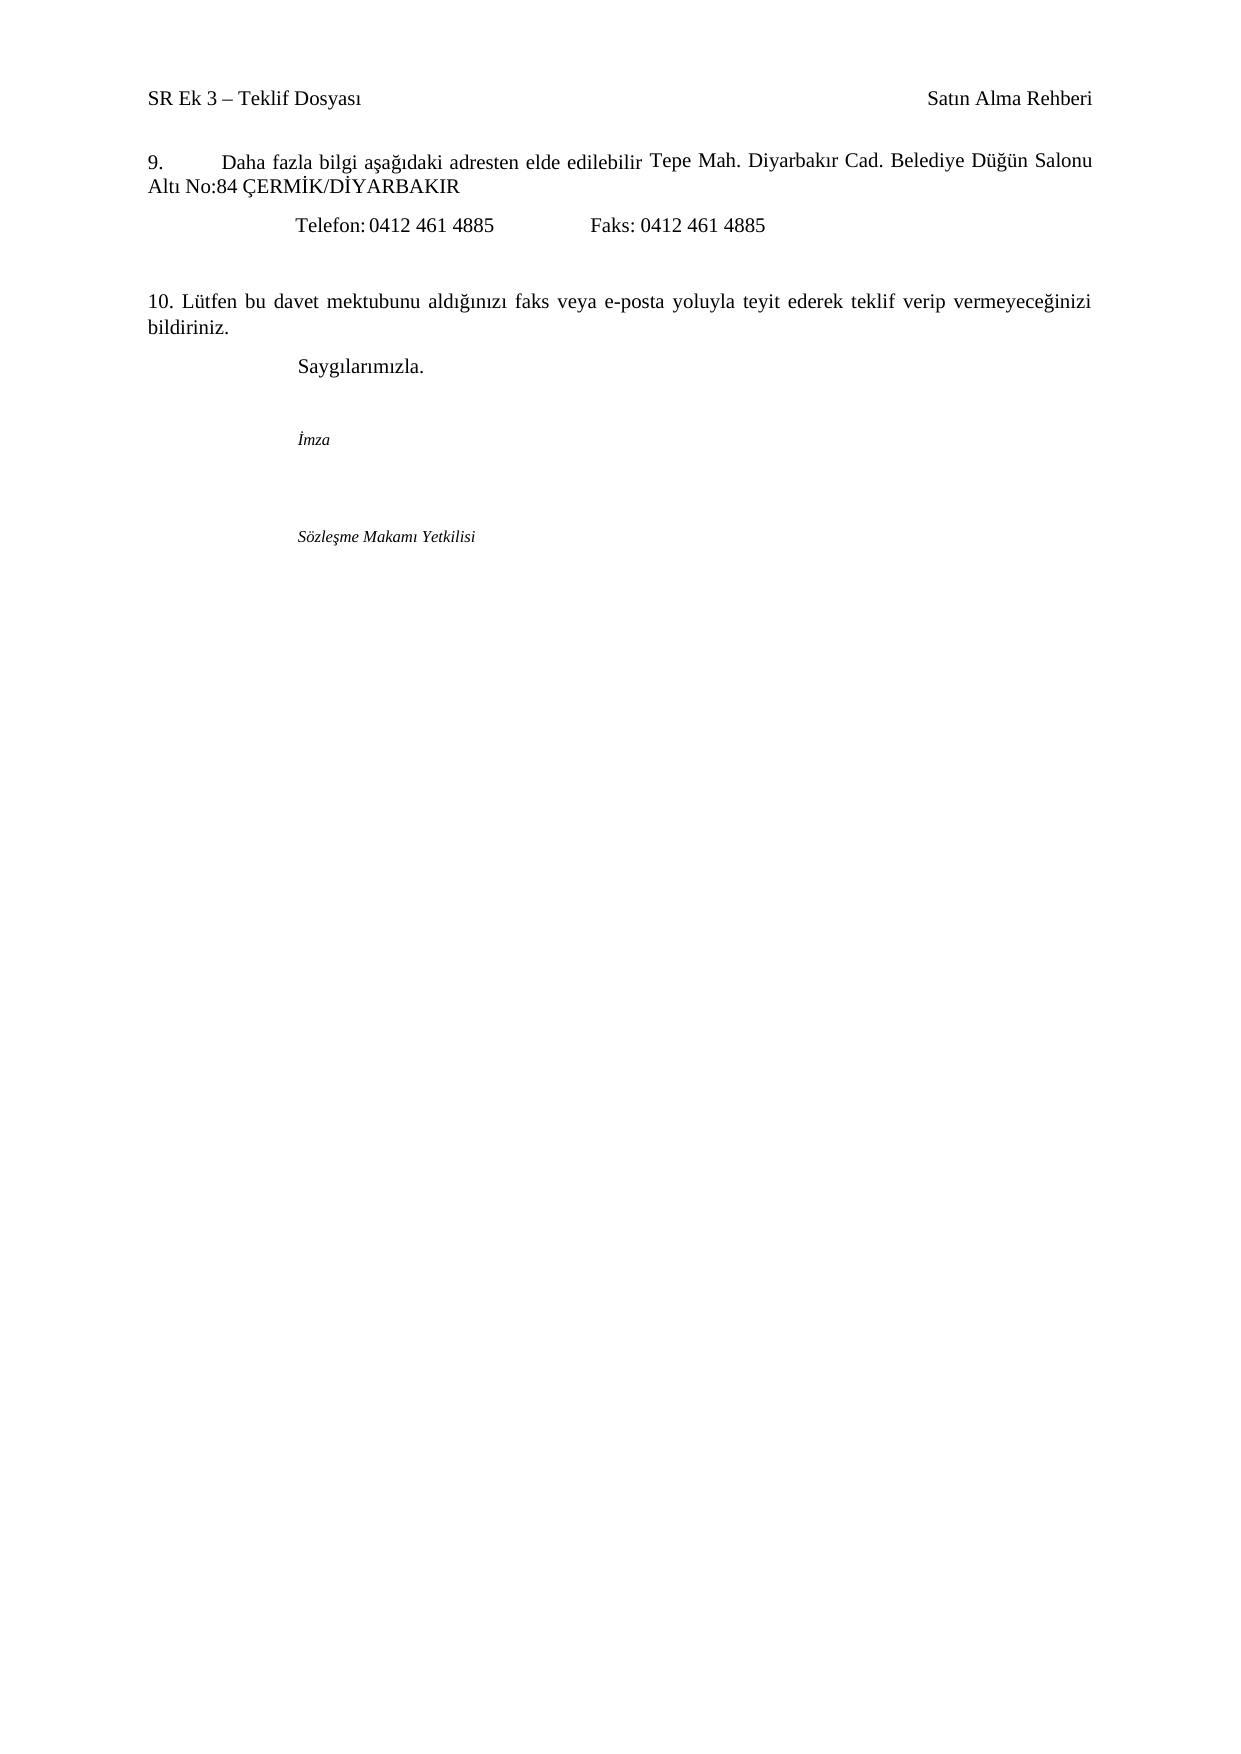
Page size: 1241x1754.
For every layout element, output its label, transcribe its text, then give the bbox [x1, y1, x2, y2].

text Sözleşme Makamı Yetkilisi [223, 524, 1093, 546]
text İmza [223, 427, 1093, 449]
text Saygılarımızla. [223, 352, 1093, 378]
text Telefon: 0412 461 4885 Faks: 0412 461 4885 [148, 211, 1093, 237]
text 10. Lütfen bu davet mektubunu aldığınızı faks veya e-posta yoluyla teyit ederek teklif verip vermeyeceğinizi bildiriniz. [148, 286, 1093, 339]
text 9. Daha fazla bilgi aşağıdaki adresten elde edilebilir Tepe Mah. Diyarbakır Cad. Belediye Düğün Salonu Altı No:84 ÇERMİK/DİYARBAKIR [148, 148, 1093, 198]
